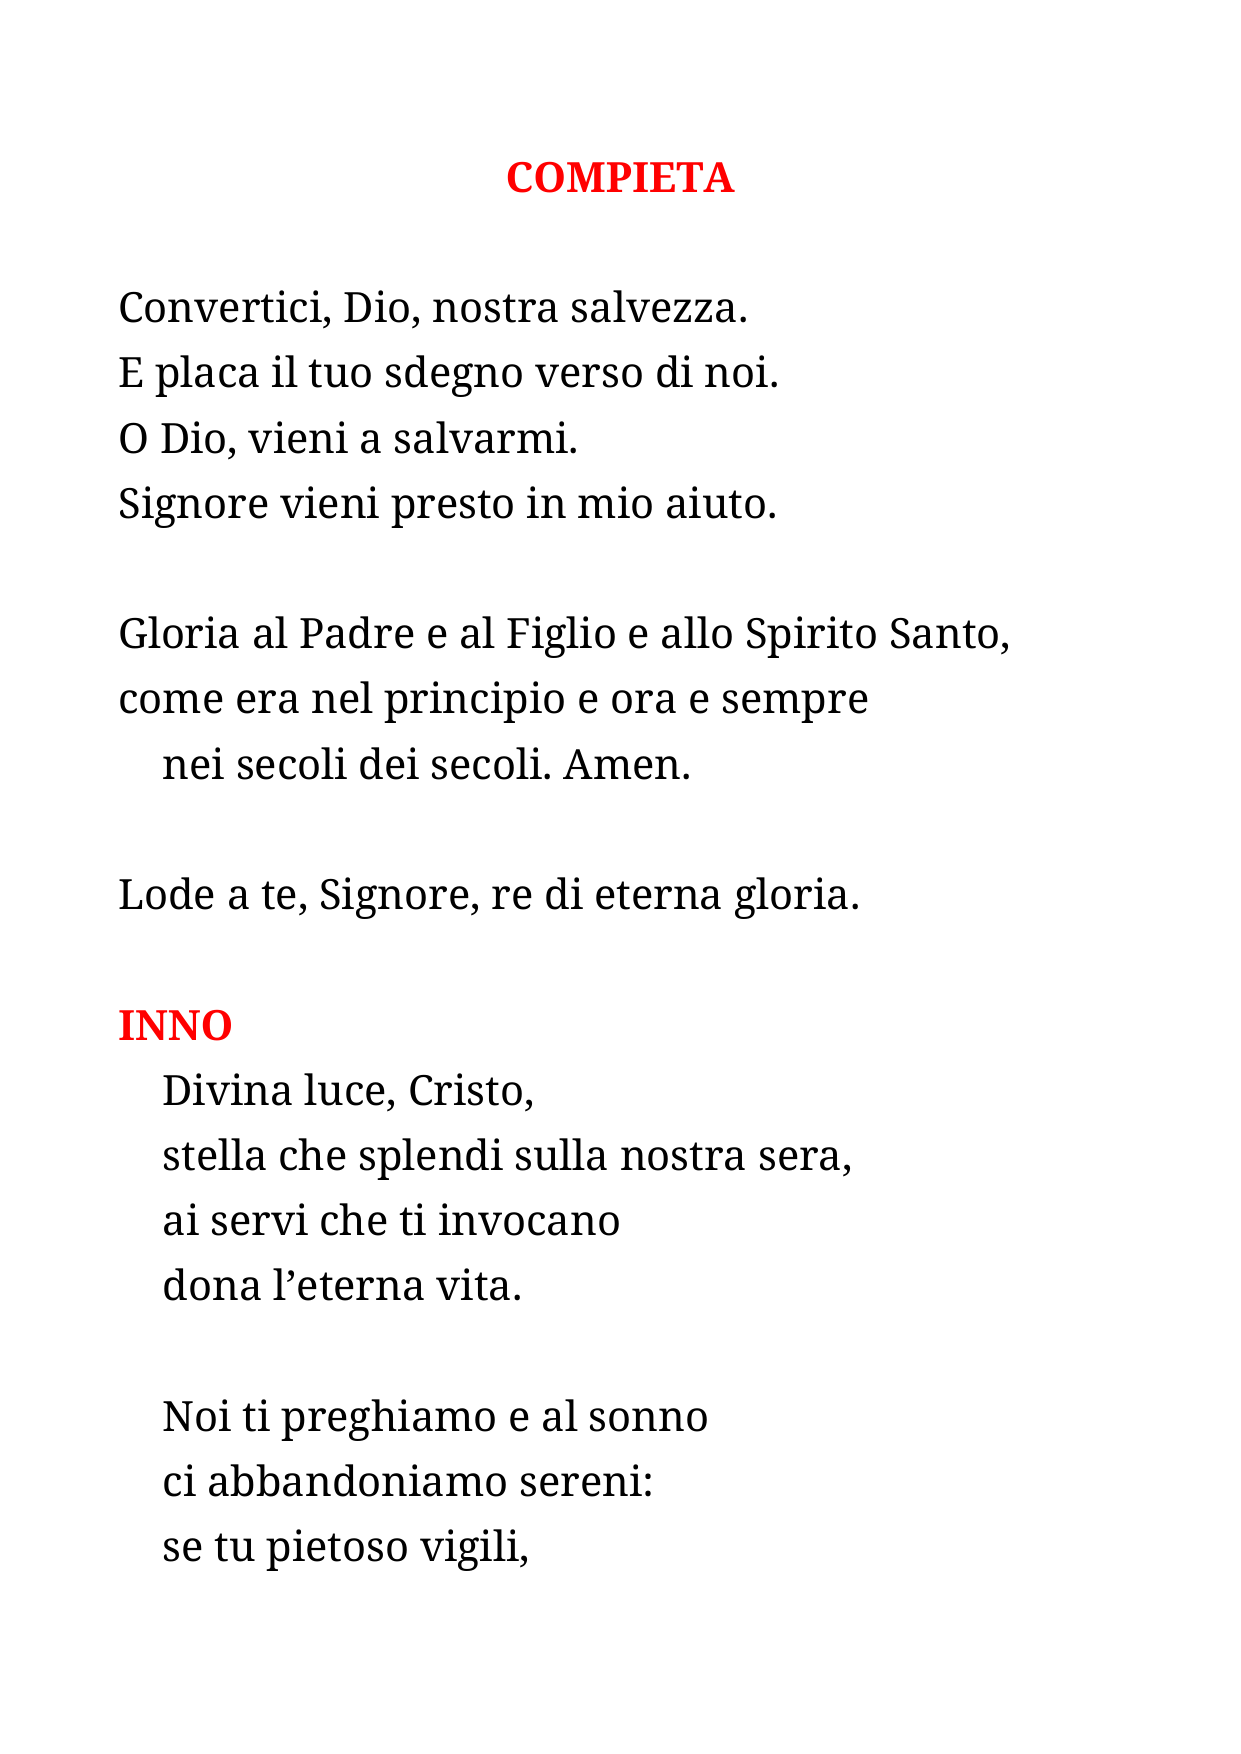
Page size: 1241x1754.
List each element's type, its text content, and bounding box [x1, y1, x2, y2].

text ci abbandoniamo sereni: [162, 1452, 1122, 1508]
text Lode a te, Signore, re di eterna gloria. [118, 865, 1122, 922]
text E placa il tuo sdegno verso di noi. [118, 343, 1122, 400]
text O Dio, vieni a salvarmi. [118, 408, 1122, 465]
text Signore vieni presto in mio aiuto. [118, 474, 1122, 530]
text ai servi che ti invocano [162, 1191, 1122, 1248]
text stella che splendi sulla nostra sera, [162, 1126, 1122, 1182]
text INNO [118, 995, 1122, 1052]
text Noi ti preghiamo e al sonno [162, 1387, 1122, 1443]
text COMPIETA [118, 148, 1122, 204]
text dona l’eterna vita. [162, 1256, 1122, 1313]
text se tu pietoso vigili, [162, 1517, 1122, 1574]
text come era nel principio e ora e sempre [118, 669, 1122, 726]
text Convertici, Dio, nostra salvezza. [118, 278, 1122, 335]
text nei secoli dei secoli. Amen. [118, 734, 1122, 791]
text Gloria al Padre e al Figlio e allo Spirito Santo, [118, 604, 1122, 661]
text Divina luce, Cristo, [162, 1061, 1122, 1117]
